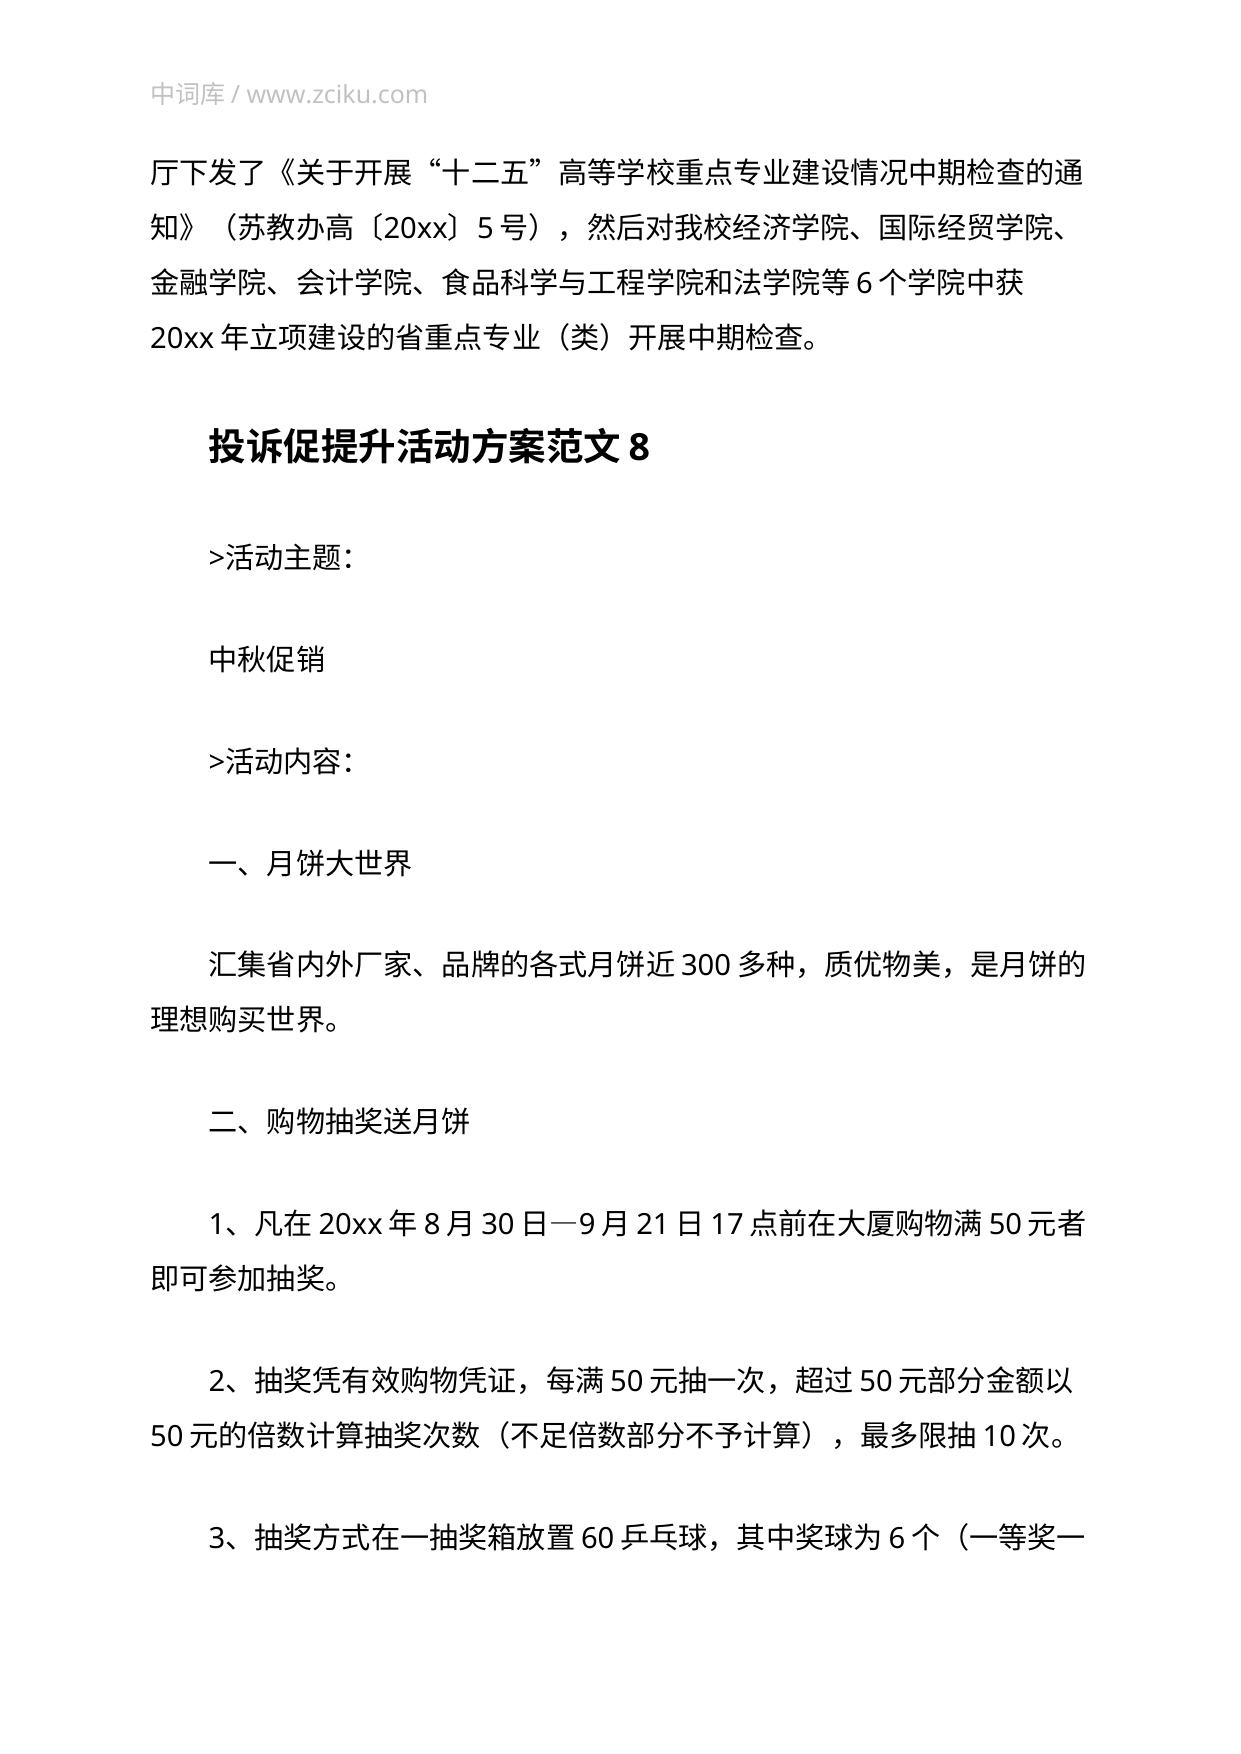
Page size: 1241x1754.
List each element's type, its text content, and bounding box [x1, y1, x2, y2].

text >活动内容： [150, 738, 1090, 781]
text 二、购物抽奖送月饼 [150, 1099, 1090, 1141]
text 汇集省内外厂家、品牌的各式月饼近300多种，质优物美，是月饼的理想购买世界。 [150, 942, 1090, 1039]
text 1、凡在20xx年8月30日—9月21日17点前在大厦购物满50元者即可参加抽奖。 [150, 1201, 1090, 1298]
text >活动主题： [150, 534, 1090, 577]
text 中秋促销 [150, 636, 1090, 679]
text 投诉促提升活动方案范文8 [150, 417, 1090, 471]
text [150, 1514, 1090, 1557]
text 2、抽奖凭有效购物凭证，每满50元抽一次，超过50元部分金额以50元的倍数计算抽奖次数（不足倍数部分不予计算），最多限抽10次。 [150, 1357, 1090, 1455]
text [150, 150, 1090, 357]
text 一、月饼大世界 [150, 840, 1090, 882]
